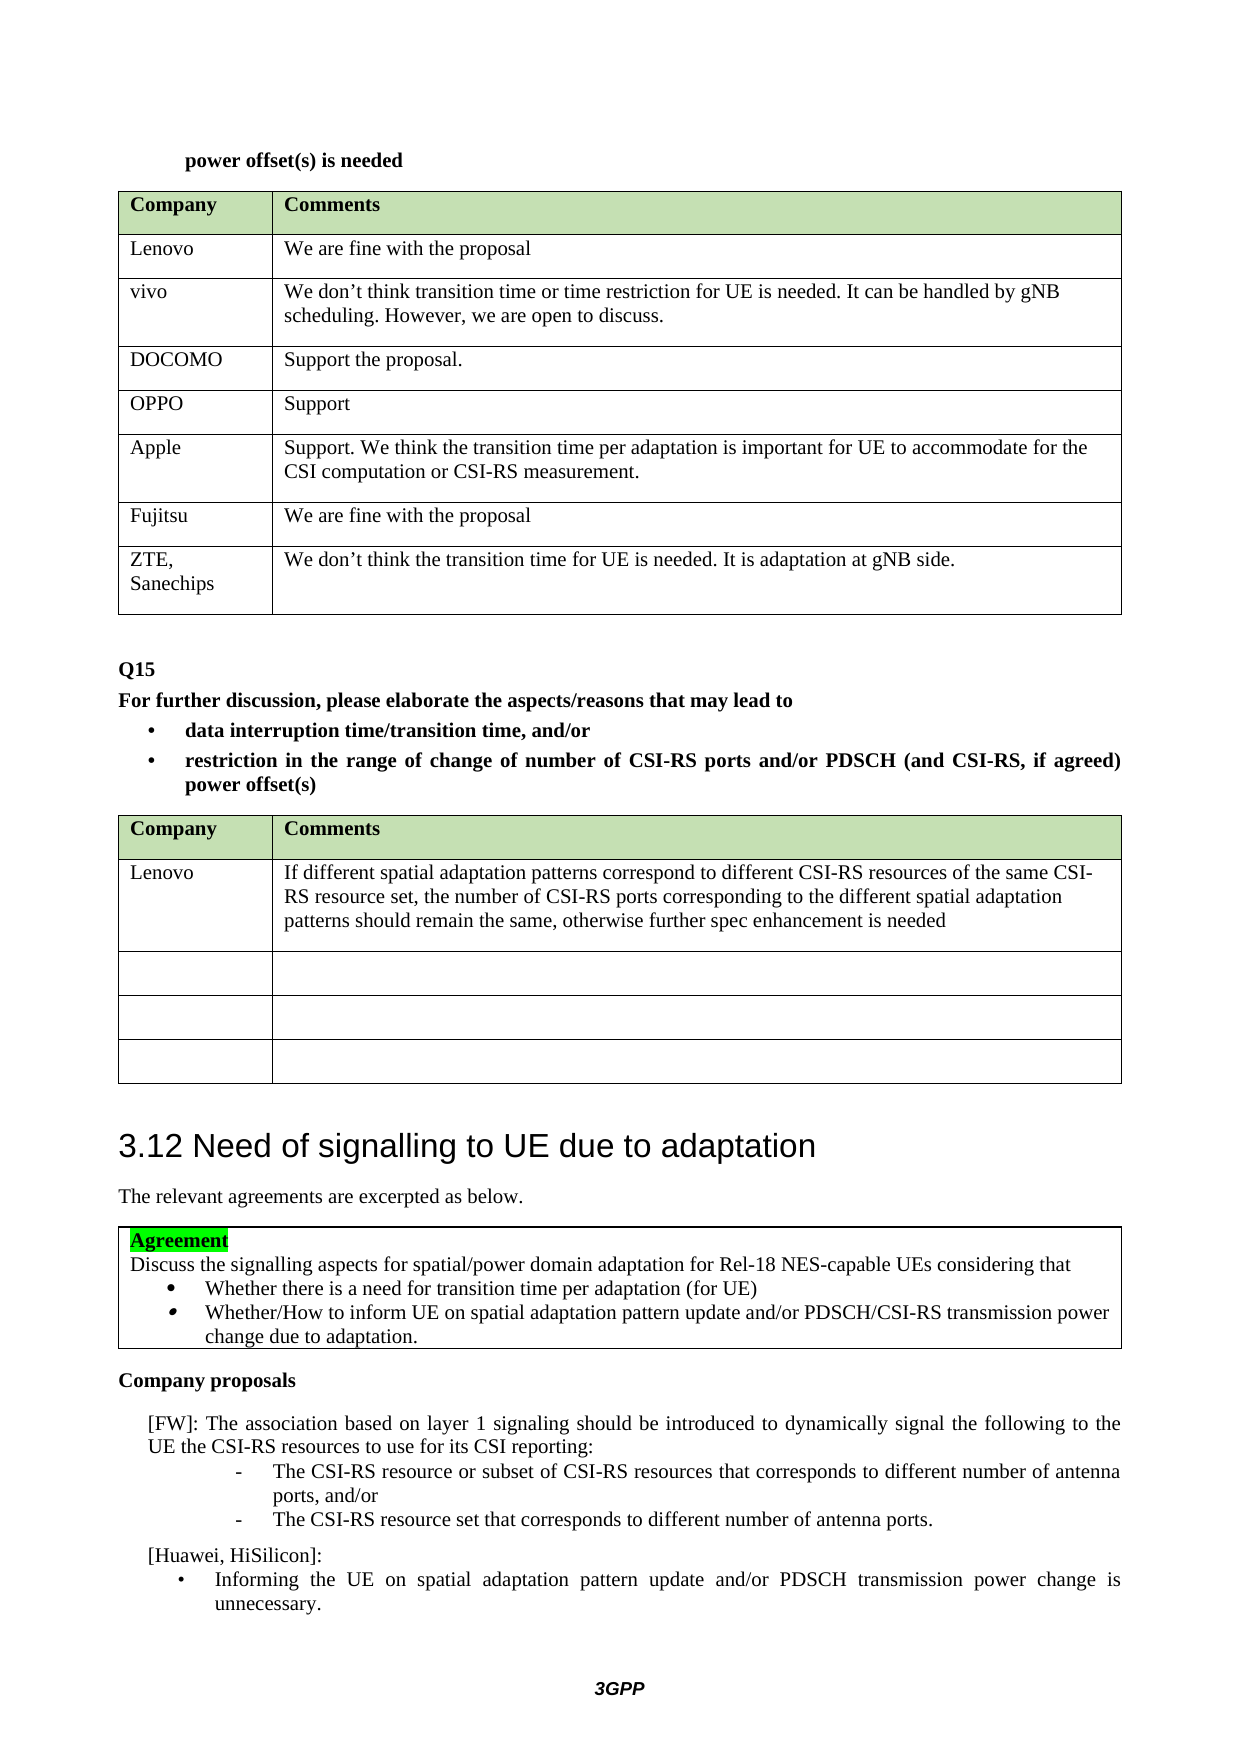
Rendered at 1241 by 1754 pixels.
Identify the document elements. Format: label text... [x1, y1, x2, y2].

text For further discussion, please elaborate the aspects/reasons that may lead to [118, 688, 1122, 712]
text [FW]: The association based on layer 1 signaling should be introduced to dynamically signal the following to the UE the CSI-RS resources to use for its CSI reporting: [148, 1410, 1122, 1458]
table_cell Support the proposal. [273, 347, 1121, 390]
table_cell Fujitsu [119, 503, 272, 546]
table_cell [119, 1040, 272, 1083]
text Q15 [118, 657, 1122, 681]
text The relevant agreements are excerpted as below. [118, 1184, 1122, 1208]
text 3.12 Need of signalling to UE due to adaptation [118, 1126, 1122, 1165]
table_cell ZTE, Sanechips [119, 547, 272, 613]
list restriction in the range of change of number of CSI-RS ports and/or PDSCH (and CSI-RS, if agreed) power offset(s) [148, 748, 1122, 796]
table_header Agreement Discuss the signalling aspects for spatial/power domain adaptation for Rel-18 NES-capable UEs considering that Whether there is a need for transition time per adaptation (for UE) Whether/How to inform UE on spatial adaptation pattern update and/or PDSCH/CSI-RS transmission power change due to adaptation. [119, 1228, 1121, 1348]
table_cell Apple [119, 435, 272, 502]
table_cell We don’t think transition time or time restriction for UE is needed. It can be handled by gNB scheduling. However, we are open to discuss. [273, 279, 1121, 346]
text Company proposals [118, 1368, 1122, 1392]
list The CSI-RS resource set that corresponds to different number of antenna ports. [235, 1507, 1122, 1531]
table_cell We are fine with the proposal [273, 503, 1121, 546]
list The CSI-RS resource or subset of CSI-RS resources that corresponds to different number of antenna ports, and/or [235, 1458, 1122, 1507]
list Informing the UE on spatial adaptation pattern update and/or PDSCH transmission power change is unnecessary. [177, 1567, 1122, 1615]
table_header Company [119, 192, 272, 234]
table_header Comments [273, 192, 1121, 234]
table_cell OPPO [119, 391, 272, 434]
table_cell We don’t think the transition time for UE is needed. It is adaptation at gNB side. [273, 547, 1121, 613]
table_cell [273, 952, 1121, 995]
table_cell DOCOMO [119, 347, 272, 390]
table_cell vivo [119, 279, 272, 346]
table_cell [119, 996, 272, 1039]
table_cell [119, 952, 272, 995]
list data interruption time/transition time, and/or [148, 718, 1122, 742]
table_cell If different spatial adaptation patterns correspond to different CSI-RS resources of the same CSI-RS resource set, the number of CSI-RS ports corresponding to the different spatial adaptation patterns should remain the same, otherwise further spec enhancement is needed [273, 860, 1121, 951]
table_cell Lenovo [119, 860, 272, 951]
text [Huawei, HiSilicon]: [148, 1543, 1122, 1567]
table_cell [273, 996, 1121, 1039]
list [148, 148, 1122, 172]
table_cell Support [273, 391, 1121, 434]
table_cell [273, 1040, 1121, 1083]
table_header Company [119, 816, 272, 859]
table_header Comments [273, 816, 1121, 859]
table_cell Support. We think the transition time per adaptation is important for UE to accommodate for the CSI computation or CSI-RS measurement. [273, 435, 1121, 502]
table_cell Lenovo [119, 235, 272, 278]
table_cell We are fine with the proposal [273, 235, 1121, 278]
